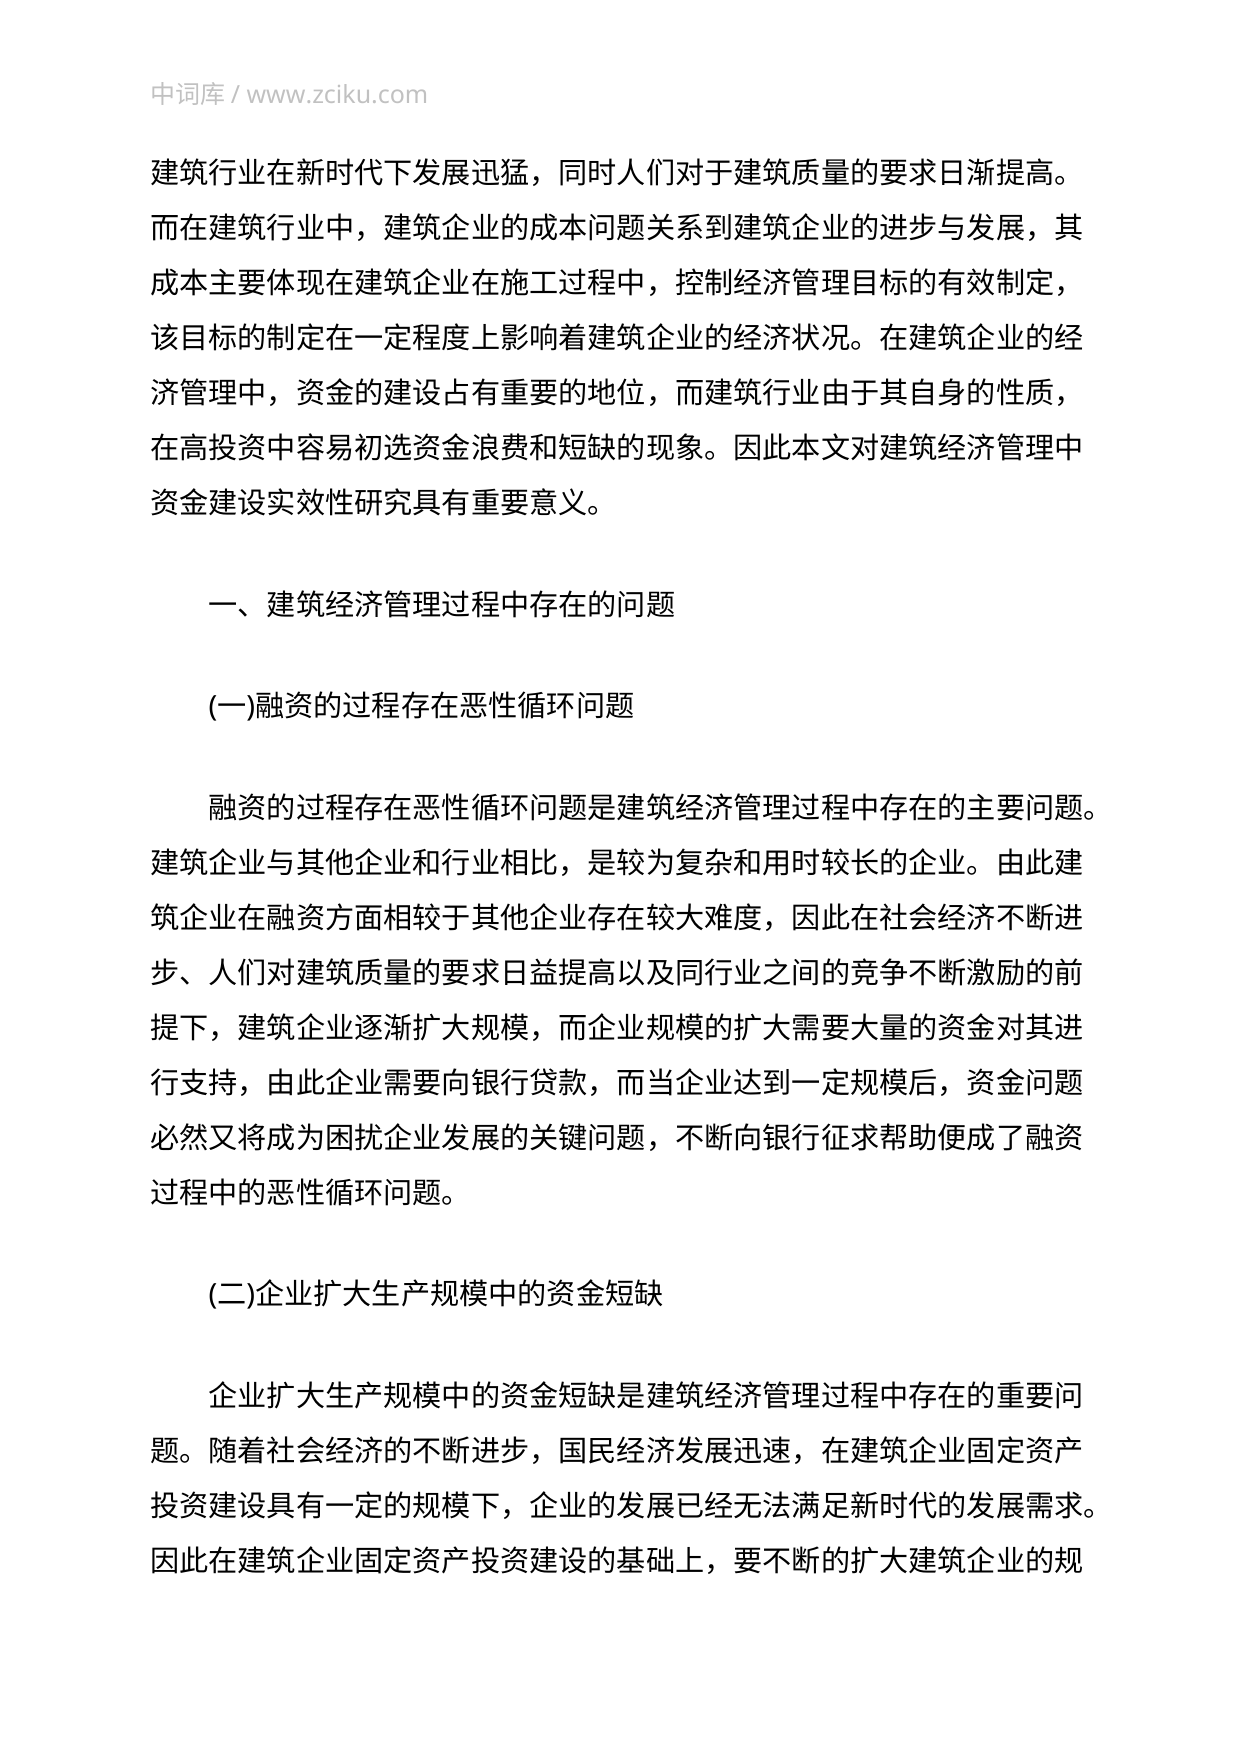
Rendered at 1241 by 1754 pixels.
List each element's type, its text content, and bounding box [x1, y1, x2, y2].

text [150, 1373, 1090, 1580]
text (一)融资的过程存在恶性循环问题 [150, 683, 1090, 725]
text (二)企业扩大生产规模中的资金短缺 [150, 1271, 1090, 1313]
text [150, 150, 1090, 522]
text 一、建筑经济管理过程中存在的问题 [150, 581, 1090, 623]
text 融资的过程存在恶性循环问题是建筑经济管理过程中存在的主要问题。建筑企业与其他企业和行业相比，是较为复杂和用时较长的企业。由此建筑企业在融资方面相较于其他企业存在较大难度，因此在社会经济不断进步、人们对建筑质量的要求日益提高以及同行业之间的竞争不断激励的前提下，建筑企业逐渐扩大规模，而企业规模的扩大需要大量的资金对其进行支持，由此企业需要向银行贷款，而当企业达到一定规模后，资金问题必然又将成为困扰企业发展的关键问题，不断向银行征求帮助便成了融资过程中的恶性循环问题。 [150, 785, 1090, 1211]
